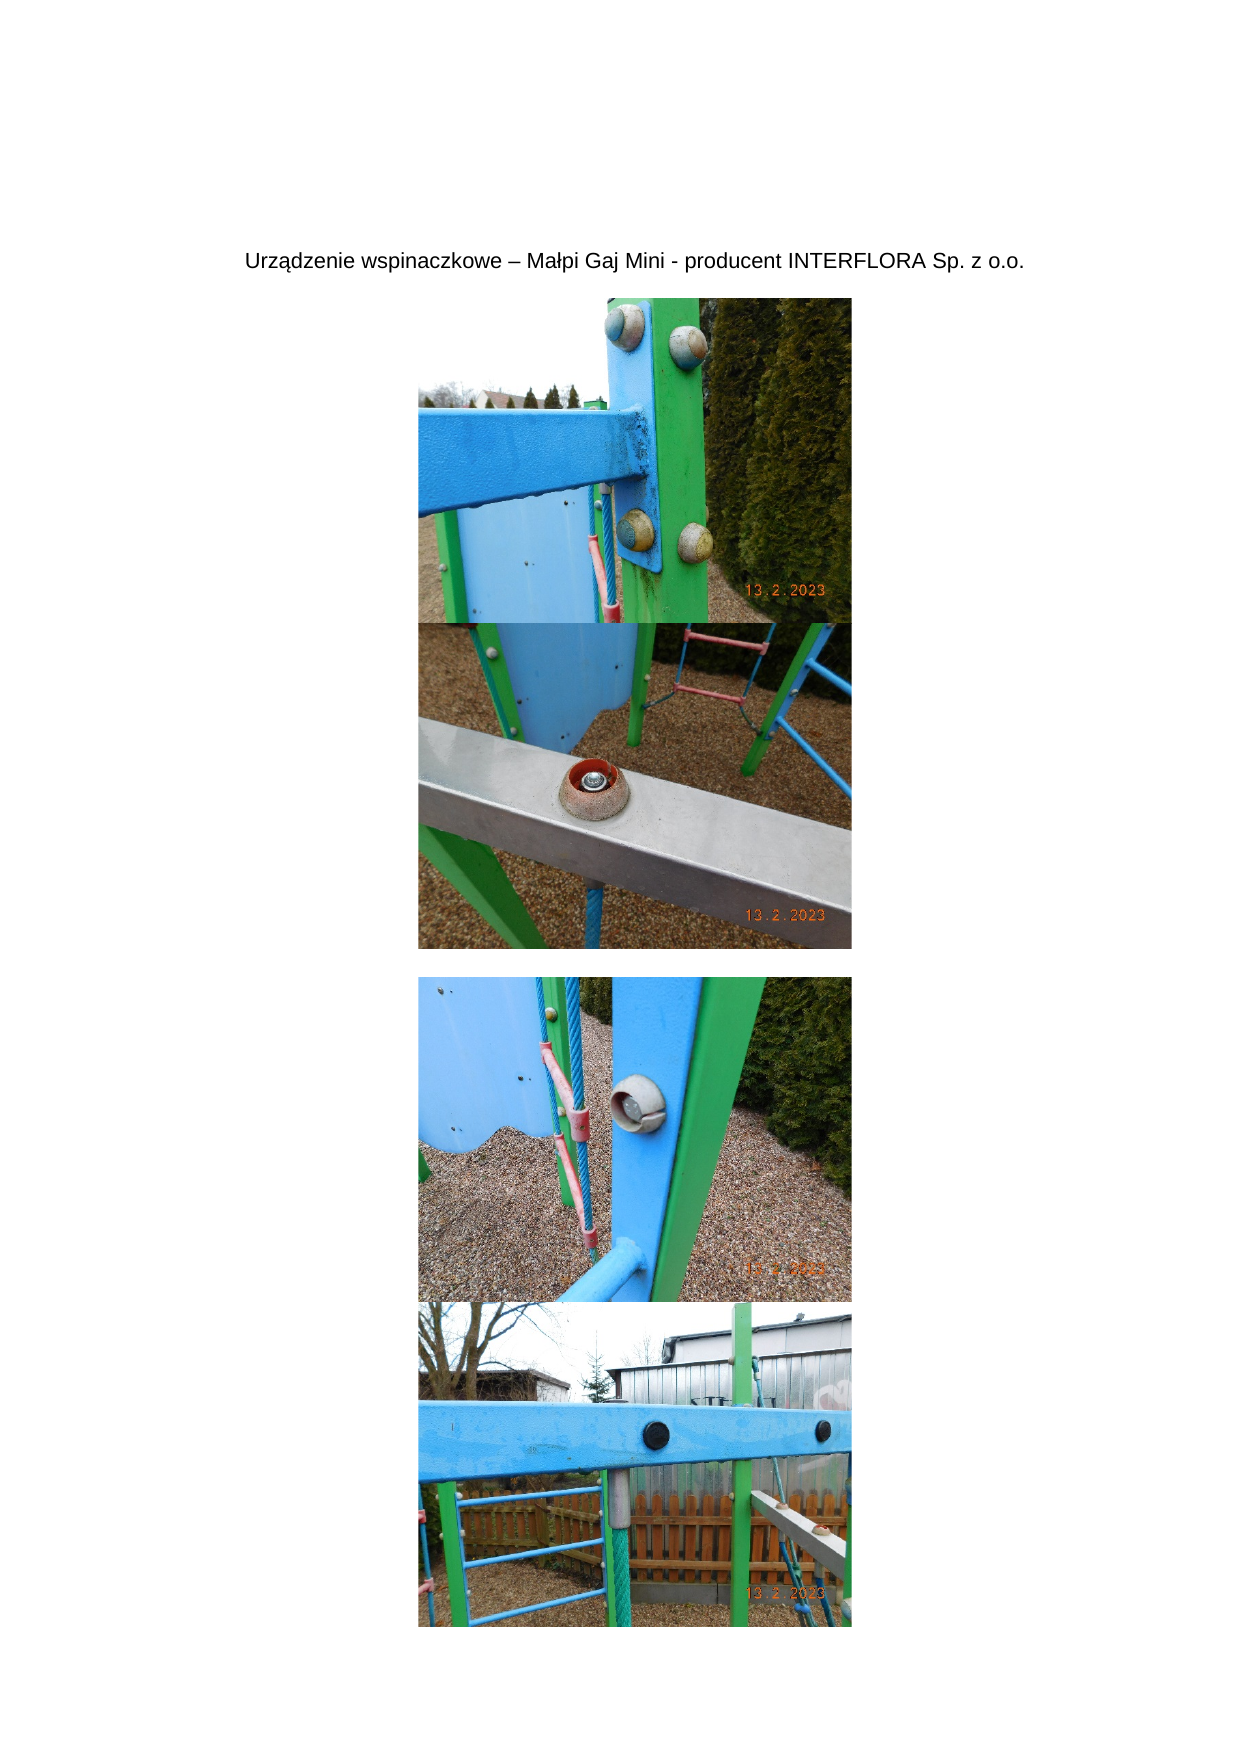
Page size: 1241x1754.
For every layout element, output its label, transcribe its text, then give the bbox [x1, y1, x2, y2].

picture [418, 977, 852, 1627]
text Urządzenie wspinaczkowe – Małpi Gaj Mini - producent INTERFLORA Sp. z o.o. [148, 248, 1122, 274]
picture [418, 298, 852, 949]
